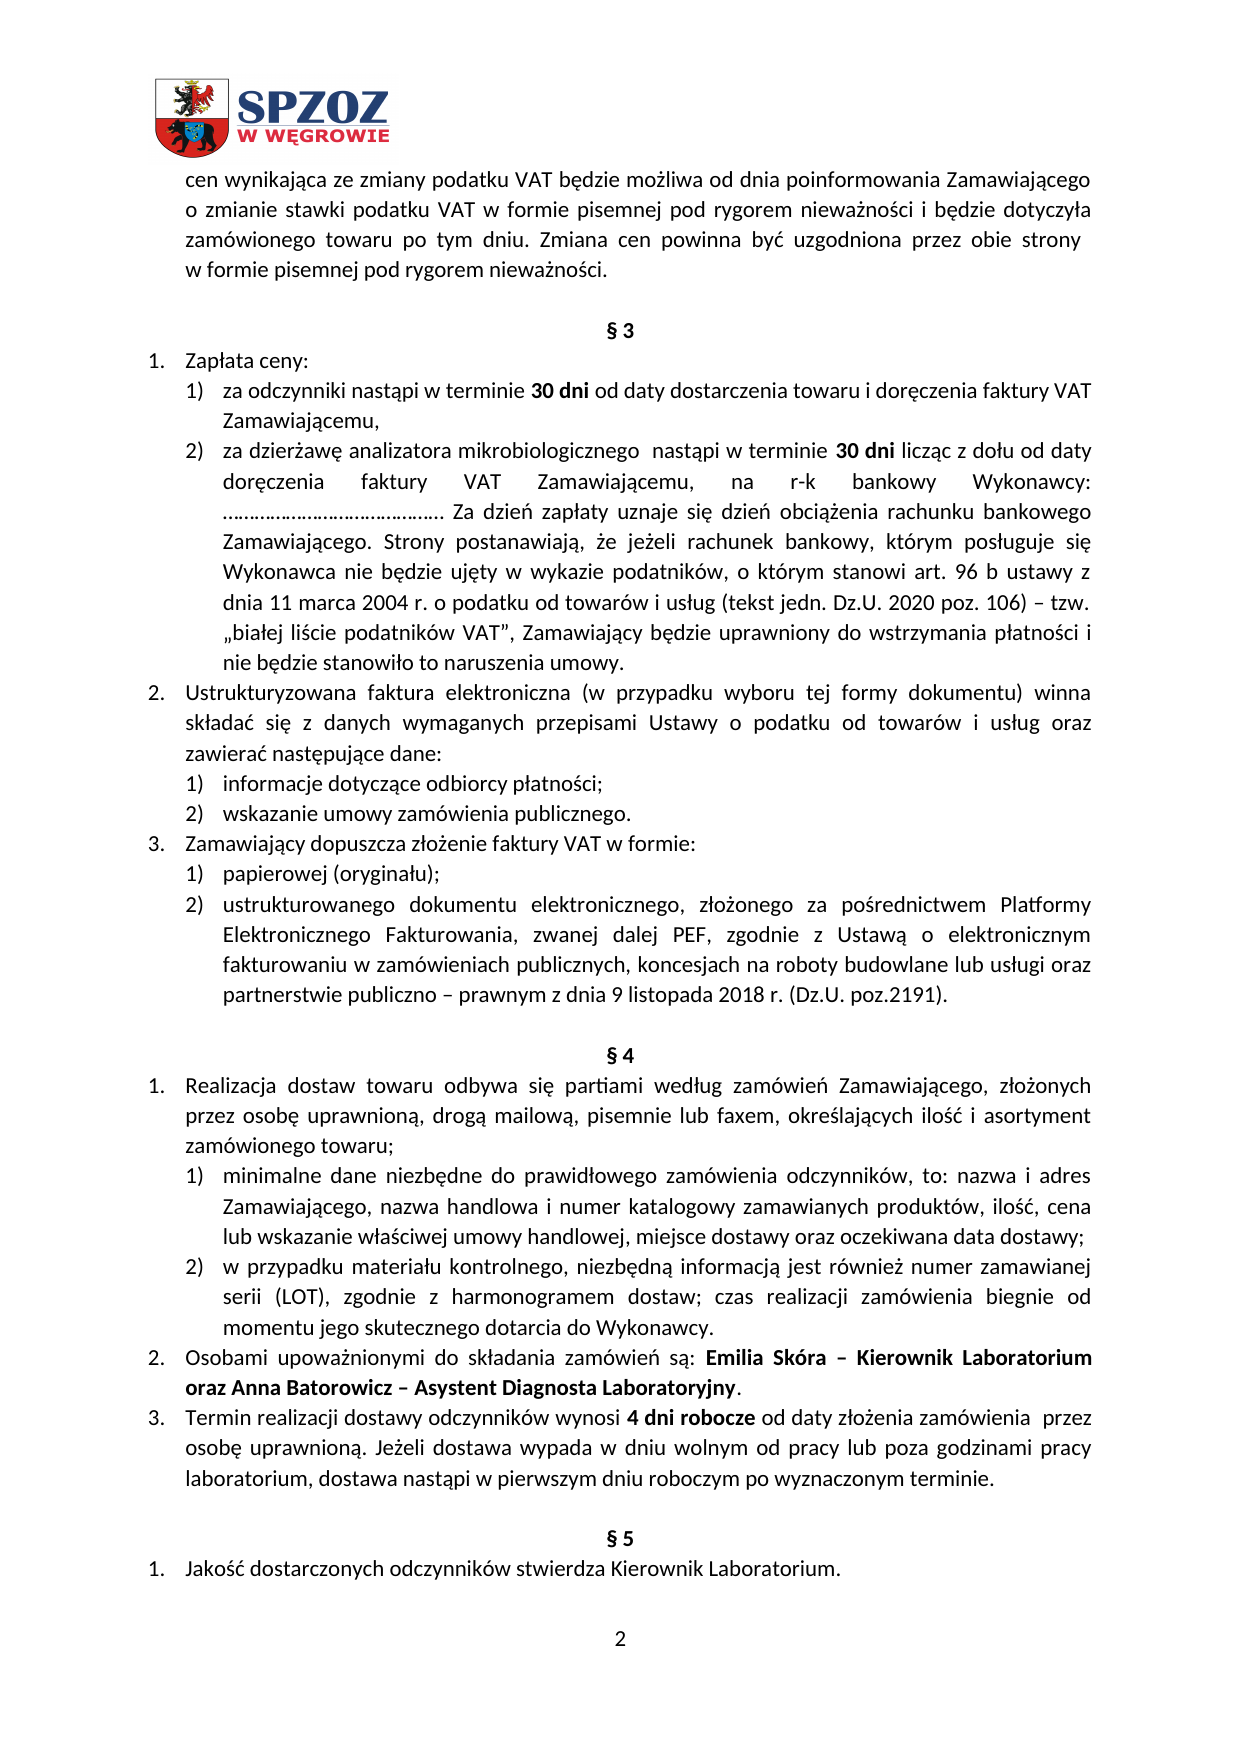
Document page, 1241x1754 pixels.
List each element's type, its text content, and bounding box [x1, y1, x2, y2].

text § 3 [148, 316, 1093, 344]
list za odczynniki nastąpi w terminie 30 dni od daty dostarczenia towaru i doręczenia faktury VAT Zamawiającemu, [185, 376, 1093, 434]
list Termin realizacji dostawy odczynników wynosi 4 dni robocze od daty złożenia zamówienia przez osobę uprawnioną. Jeżeli dostawa wypada w dniu wolnym od pracy lub poza godzinami pracy laboratorium, dostawa nastąpi w pierwszym dniu roboczym po wyznaczonym terminie. [148, 1403, 1093, 1492]
list wskazanie umowy zamówienia publicznego. [185, 799, 1093, 827]
list Zamawiający dopuszcza złożenie faktury VAT w formie: [148, 829, 1093, 857]
list Zapłata ceny: [148, 346, 1093, 374]
list papierowej (oryginału); [185, 859, 1093, 888]
list minimalne dane niezbędne do prawidłowego zamówienia odczynników, to: nazwa i adres Zamawiającego, nazwa handlowa i numer katalogowy zamawianych produktów, ilość, cena lub wskazanie właściwej umowy handlowej, miejsce dostawy oraz oczekiwana data dostawy; [185, 1162, 1093, 1250]
text § 4 [148, 1041, 1093, 1069]
picture [147, 73, 400, 165]
list za dzierżawę analizatora mikrobiologicznego nastąpi w terminie 30 dni licząc z dołu od daty doręczenia faktury VAT Zamawiającemu, na r-k bankowy Wykonawcy: …………………………………… Za dzień zapłaty uznaje się dzień obciążenia rachunku bankowego Zamawiającego. Strony postanawiają, że jeżeli rachunek bankowy, którym posługuje się Wykonawca nie będzie ujęty w wykazie podatników, o którym stanowi art. 96 b ustawy z dnia 11 marca 2004 r. o podatku od towarów i usług (tekst jedn. Dz.U. 2020 poz. 106) – tzw. „białej liście podatników VAT”, Zamawiający będzie uprawniony do wstrzymania płatności i nie będzie stanowiło to naruszenia umowy. [185, 437, 1093, 676]
list Ustrukturyzowana faktura elektroniczna (w przypadku wyboru tej formy dokumentu) winna składać się z danych wymaganych przepisami Ustawy o podatku od towarów i usług oraz zawierać następujące dane: [148, 678, 1093, 767]
list Jakość dostarczonych odczynników stwierdza Kierownik Laboratorium. [148, 1554, 1093, 1582]
list ustrukturowanego dokumentu elektronicznego, złożonego za pośrednictwem Platformy Elektronicznego Fakturowania, zwanej dalej PEF, zgodnie z Ustawą o elektronicznym fakturowaniu w zamówieniach publicznych, koncesjach na roboty budowlane lub usługi oraz partnerstwie publiczno – prawnym z dnia 9 listopada 2018 r. (Dz.U. poz.2191). [185, 890, 1093, 1008]
list informacje dotyczące odbiorcy płatności; [185, 769, 1093, 797]
list w przypadku materiału kontrolnego, niezbędną informacją jest również numer zamawianej serii (LOT), zgodnie z harmonogramem dostaw; czas realizacji zamówienia biegnie od momentu jego skutecznego dotarcia do Wykonawcy. [185, 1252, 1093, 1341]
text § 5 [148, 1524, 1093, 1552]
list Realizacja dostaw towaru odbywa się partiami według zamówień Zamawiającego, złożonych przez osobę uprawnioną, drogą mailową, pisemnie lub faxem, określających ilość i asortyment zamówionego towaru; [148, 1071, 1093, 1159]
list Osobami upoważnionymi do składania zamówień są: Emilia Skóra – Kierownik Laboratorium oraz Anna Batorowicz – Asystent Diagnosta Laboratoryjny. [148, 1343, 1093, 1401]
